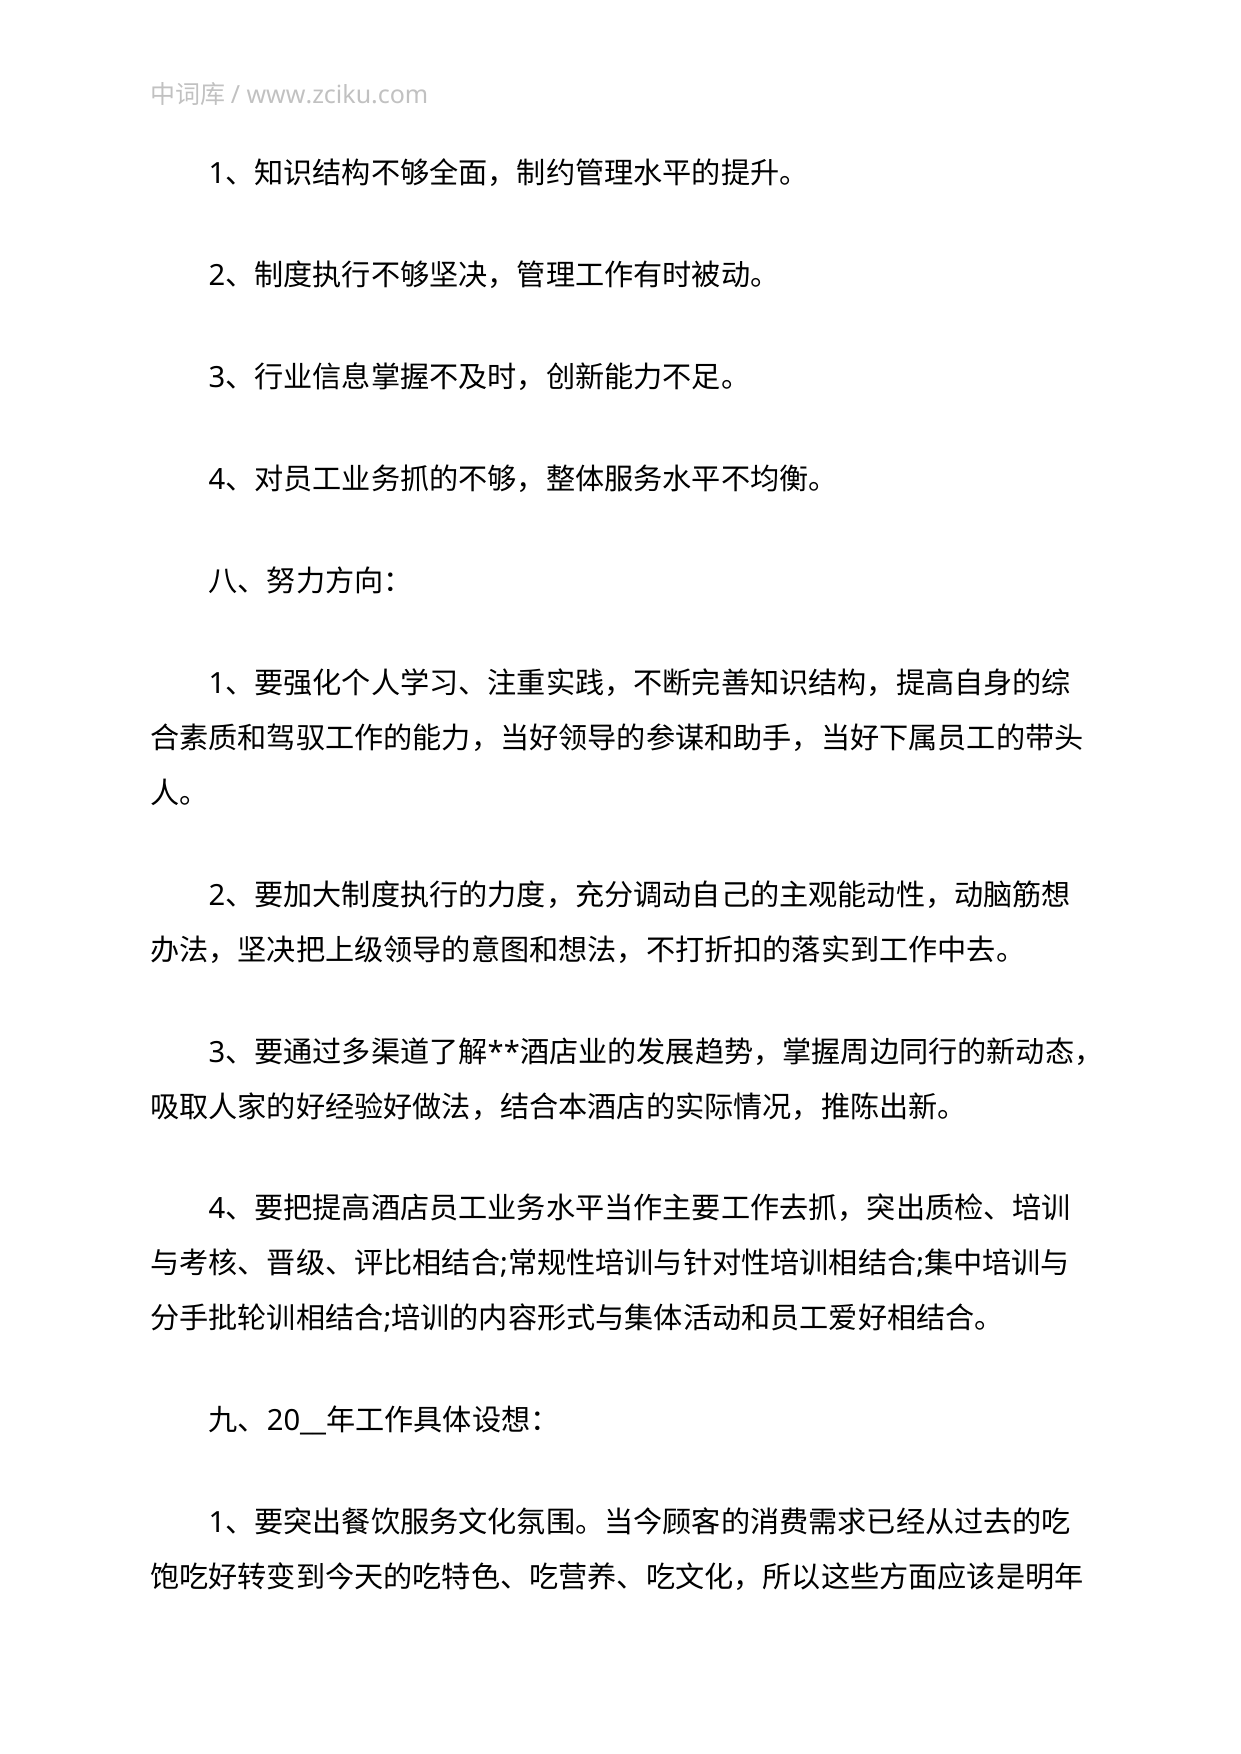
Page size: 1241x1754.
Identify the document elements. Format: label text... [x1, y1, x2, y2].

text 九、20__年工作具体设想： [150, 1397, 1090, 1439]
text 1、要强化个人学习、注重实践，不断完善知识结构，提高自身的综合素质和驾驭工作的能力，当好领导的参谋和助手，当好下属员工的带头人。 [150, 660, 1090, 812]
text 八、努力方向： [150, 558, 1090, 600]
text 3、行业信息掌握不及时，创新能力不足。 [150, 354, 1090, 396]
text 2、要加大制度执行的力度，充分调动自己的主观能动性，动脑筋想办法，坚决把上级领导的意图和想法，不打折扣的落实到工作中去。 [150, 871, 1090, 969]
text 1、知识结构不够全面，制约管理水平的提升。 [150, 150, 1090, 192]
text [150, 1499, 1090, 1596]
text 3、要通过多渠道了解**酒店业的发展趋势，掌握周边同行的新动态，吸取人家的好经验好做法，结合本酒店的实际情况，推陈出新。 [150, 1028, 1090, 1125]
text 4、对员工业务抓的不够，整体服务水平不均衡。 [150, 456, 1090, 498]
text 2、制度执行不够坚决，管理工作有时被动。 [150, 252, 1090, 294]
text 4、要把提高酒店员工业务水平当作主要工作去抓，突出质检、培训与考核、晋级、评比相结合;常规性培训与针对性培训相结合;集中培训与分手批轮训相结合;培训的内容形式与集体活动和员工爱好相结合。 [150, 1185, 1090, 1337]
